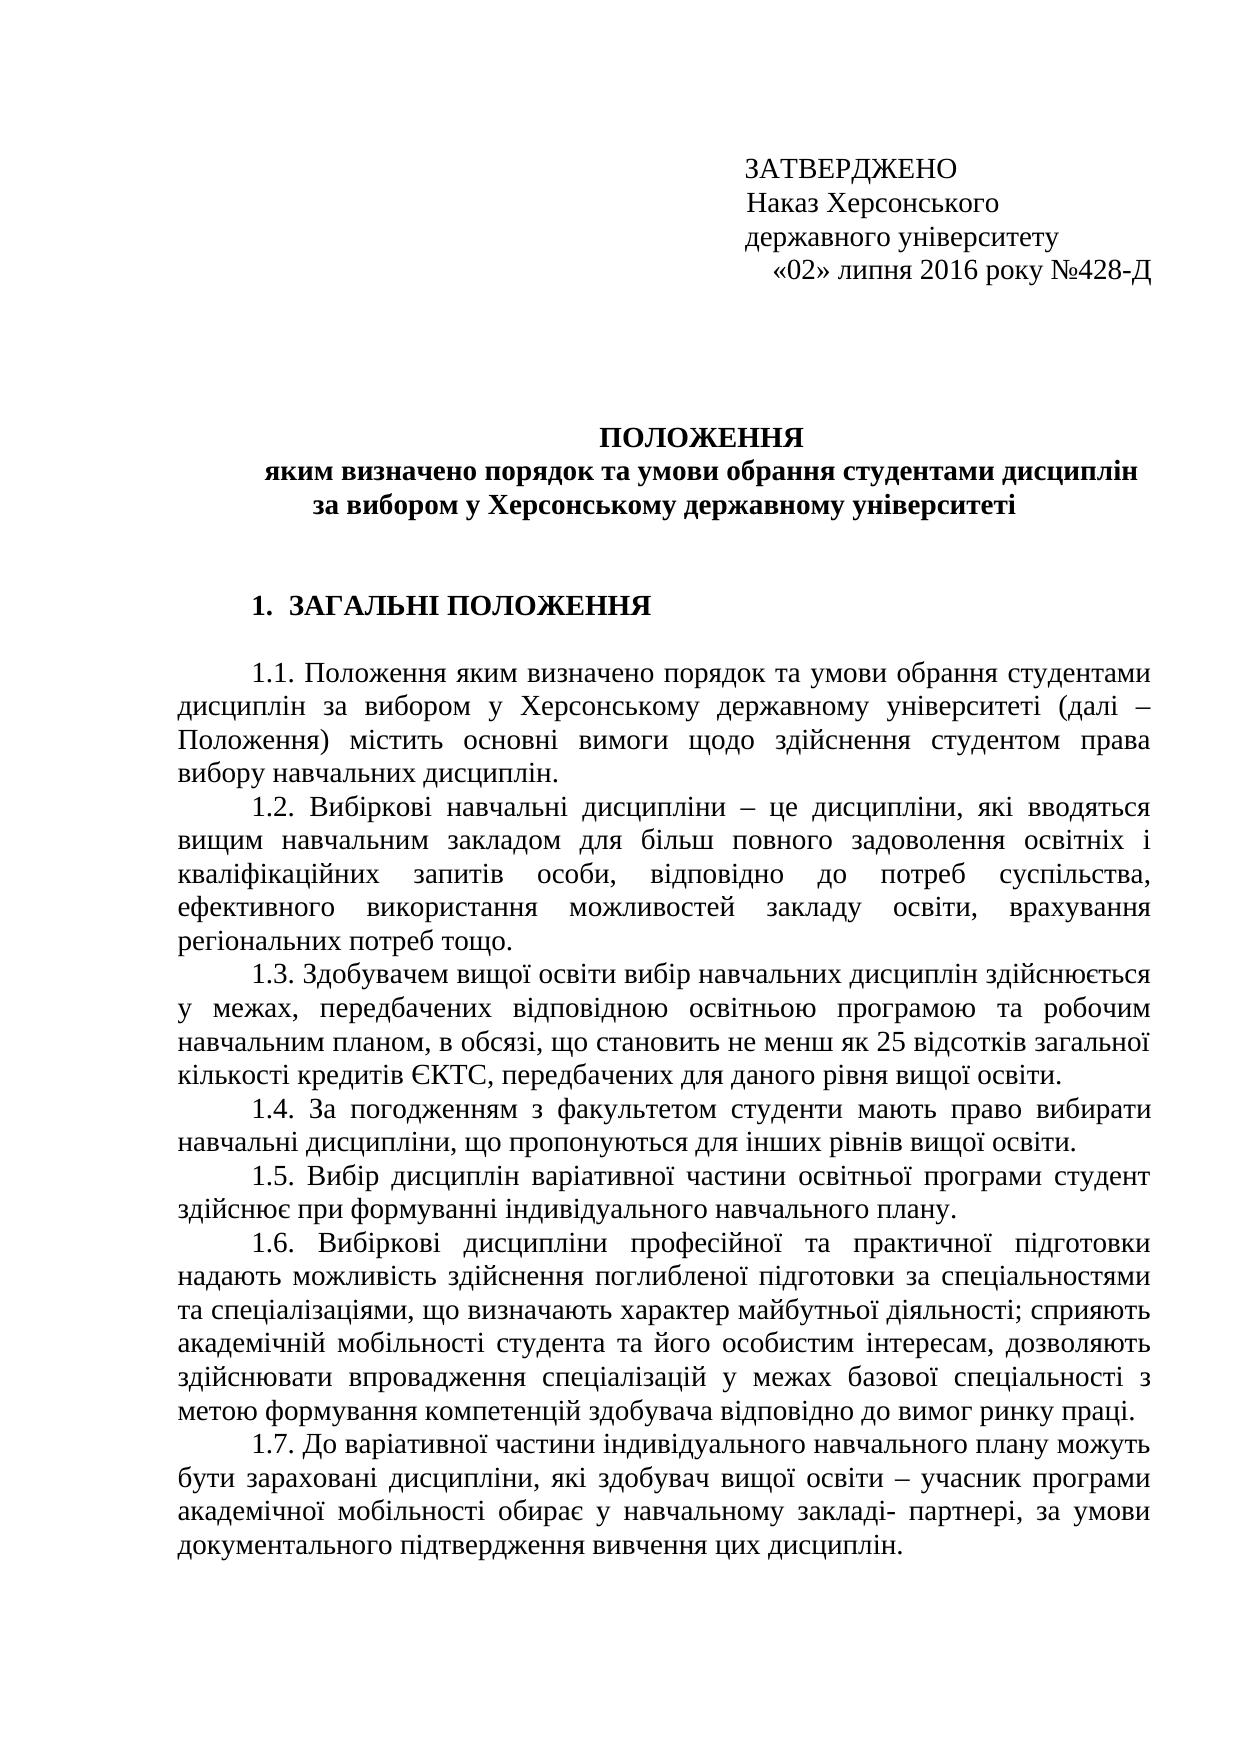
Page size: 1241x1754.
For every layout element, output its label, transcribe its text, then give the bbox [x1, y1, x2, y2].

text 1.5. Вибір дисциплін варіативної частини освітньої програми студент здійснює при формуванні індивідуального навчального плану. [177, 1158, 1152, 1225]
text «02» липня 2016 року №428-Д [177, 252, 1152, 286]
text 1.7. До варіативної частини індивідуального навчального плану можуть бути зараховані дисципліни, які здобувач вищої освіти – учасник програми академічної мобільності обирає у навчальному закладі- партнері, за умови документального підтвердження вивчення цих дисциплін. [177, 1426, 1152, 1560]
text ЗАТВЕРДЖЕНО [177, 152, 1152, 185]
text ПОЛОЖЕННЯ [177, 420, 1152, 453]
text 1.4. За погодженням з факультетом студенти мають право вибирати навчальні дисципліни, що пропонуються для інших рівнів вищої освіти. [177, 1091, 1152, 1158]
text 1.6. Вибіркові дисципліни професійної та практичної підготовки надають можливість здійснення поглибленої підготовки за спеціальностями та спеціалізаціями, що визначають характер майбутньої діяльності; сприяють академічній мобільності студента та його особистим інтересам, дозволяють здійснювати впровадження спеціалізацій у межах базової спеціальності з метою формування компетенцій здобувача відповідно до вимог ринку праці. [177, 1225, 1152, 1426]
text 1.1. Положення яким визначено порядок та умови обрання студентами дисциплін за вибором у Херсонському державному університеті (далі – Положення) містить основні вимоги щодо здійснення студентом права вибору навчальних дисциплін. [177, 655, 1152, 789]
text яким визначено порядок та умови обрання студентами дисциплін за вибором у Херсонському державному університеті [177, 453, 1152, 521]
list ЗАГАЛЬНІ ПОЛОЖЕННЯ [251, 588, 1152, 621]
text 1.2. Вибіркові навчальні дисципліни – це дисципліни, які вводяться вищим навчальним закладом для більш повного задоволення освітніх і кваліфікаційних запитів особи, відповідно до потреб суспільства, ефективного використання можливостей закладу освіти, врахування регіональних потреб тощо. [177, 789, 1152, 957]
text державного університету [177, 219, 1152, 252]
text 1.3. Здобувачем вищої освіти вибір навчальних дисциплін здійснюється у межах, передбачених відповідною освітньою програмою та робочим навчальним планом, в обсязі, що становить не менш як 25 відсотків загальної кількості кредитів ЄКТС, передбачених для даного рівня вищої освіти. [177, 957, 1152, 1091]
text Наказ Херсонського [177, 185, 1152, 219]
